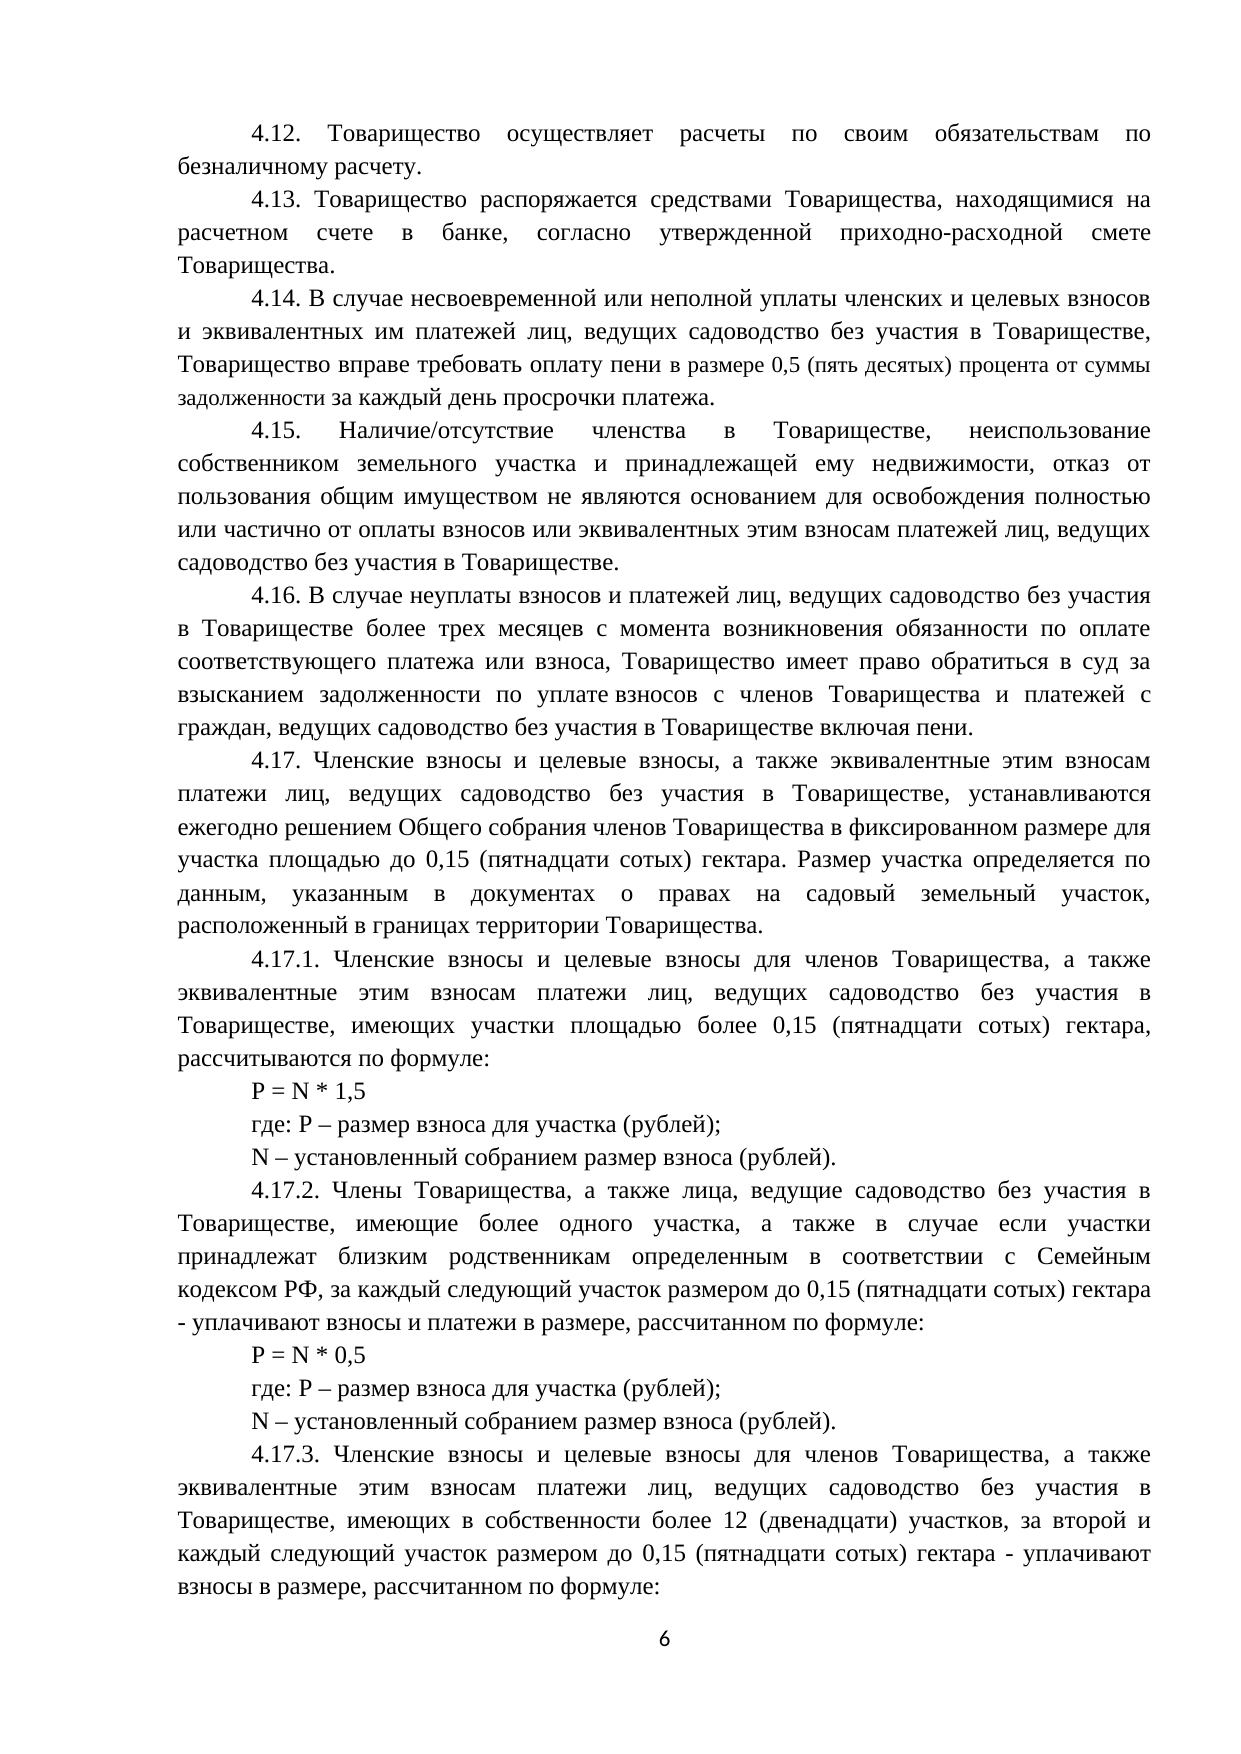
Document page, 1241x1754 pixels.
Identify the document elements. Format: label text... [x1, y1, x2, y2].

text N – установленный собранием размер взноса (рублей). [177, 1406, 1152, 1435]
text 4.12. Товарищество осуществляет расчеты по своим обязательствам по безналичному расчету. [177, 118, 1152, 180]
text N – установленный собранием размер взноса (рублей). [177, 1142, 1152, 1171]
text 4.13. Товарищество распоряжается средствами Товарищества, находящимися на расчетном счете в банке, согласно утвержденной приходно-расходной смете Товарищества. [177, 184, 1152, 279]
text P = N * 0,5 [177, 1340, 1152, 1369]
text 4.16. В случае неуплаты взносов и платежей лиц, ведущих садоводство без участия в Товариществе более трех месяцев с момента возникновения обязанности по оплате соответствующего платежа или взноса, Товарищество имеет право обратиться в суд за взысканием задолженности по уплате взносов с членов Товарищества и платежей с граждан, ведущих садоводство без участия в Товариществе включая пени. [177, 580, 1152, 741]
text P = N * 1,5 [177, 1076, 1152, 1104]
text где: P – размер взноса для участка (рублей); [177, 1373, 1152, 1402]
text 4.14. В случае несвоевременной или неполной уплаты членских и целевых взносов и эквивалентных им платежей лиц, ведущих садоводство без участия в Товариществе, Товарищество вправе требовать оплату пени в размере 0,5 (пять десятых) процента от суммы задолженности за каждый день просрочки платежа. [177, 283, 1152, 411]
text 4.17.2. Члены Товарищества, а также лица, ведущие садоводство без участия в Товариществе, имеющие более одного участка, а также в случае если участки принадлежат близким родственникам определенным в соответствии с Семейным кодексом РФ, за каждый следующий участок размером до 0,15 (пятнадцати сотых) гектара - уплачивают взносы и платежи в размере, рассчитанном по формуле: [177, 1175, 1152, 1336]
text 4.17.3. Членские взносы и целевые взносы для членов Товарищества, а также эквивалентные этим взносам платежи лиц, ведущих садоводство без участия в Товариществе, имеющих в собственности более 12 (двенадцати) участков, за второй и каждый следующий участок размером до 0,15 (пятнадцати сотых) гектара - уплачивают взносы в размере, рассчитанном по формуле: [177, 1439, 1152, 1600]
text 4.15. Наличие/отсутствие членства в Товариществе, неиспользование собственником земельного участка и принадлежащей ему недвижимости, отказ от пользования общим имуществом не являются основанием для освобождения полностью или частично от оплаты взносов или эквивалентных этим взносам платежей лиц, ведущих садоводство без участия в Товариществе. [177, 415, 1152, 576]
text 4.17.1. Членские взносы и целевые взносы для членов Товарищества, а также эквивалентные этим взносам платежи лиц, ведущих садоводство без участия в Товариществе, имеющих участки площадью более 0,15 (пятнадцати сотых) гектара, рассчитываются по формуле: [177, 944, 1152, 1071]
text где: P – размер взноса для участка (рублей); [177, 1109, 1152, 1137]
text 4.17. Членские взносы и целевые взносы, а также эквивалентные этим взносам платежи лиц, ведущих садоводство без участия в Товариществе, устанавливаются ежегодно решением Общего собрания членов Товарищества в фиксированном размере для участка площадью до 0,15 (пятнадцати сотых) гектара. Размер участка определяется по данным, указанным в документах о правах на садовый земельный участок, расположенный в границах территории Товарищества. [177, 746, 1152, 939]
